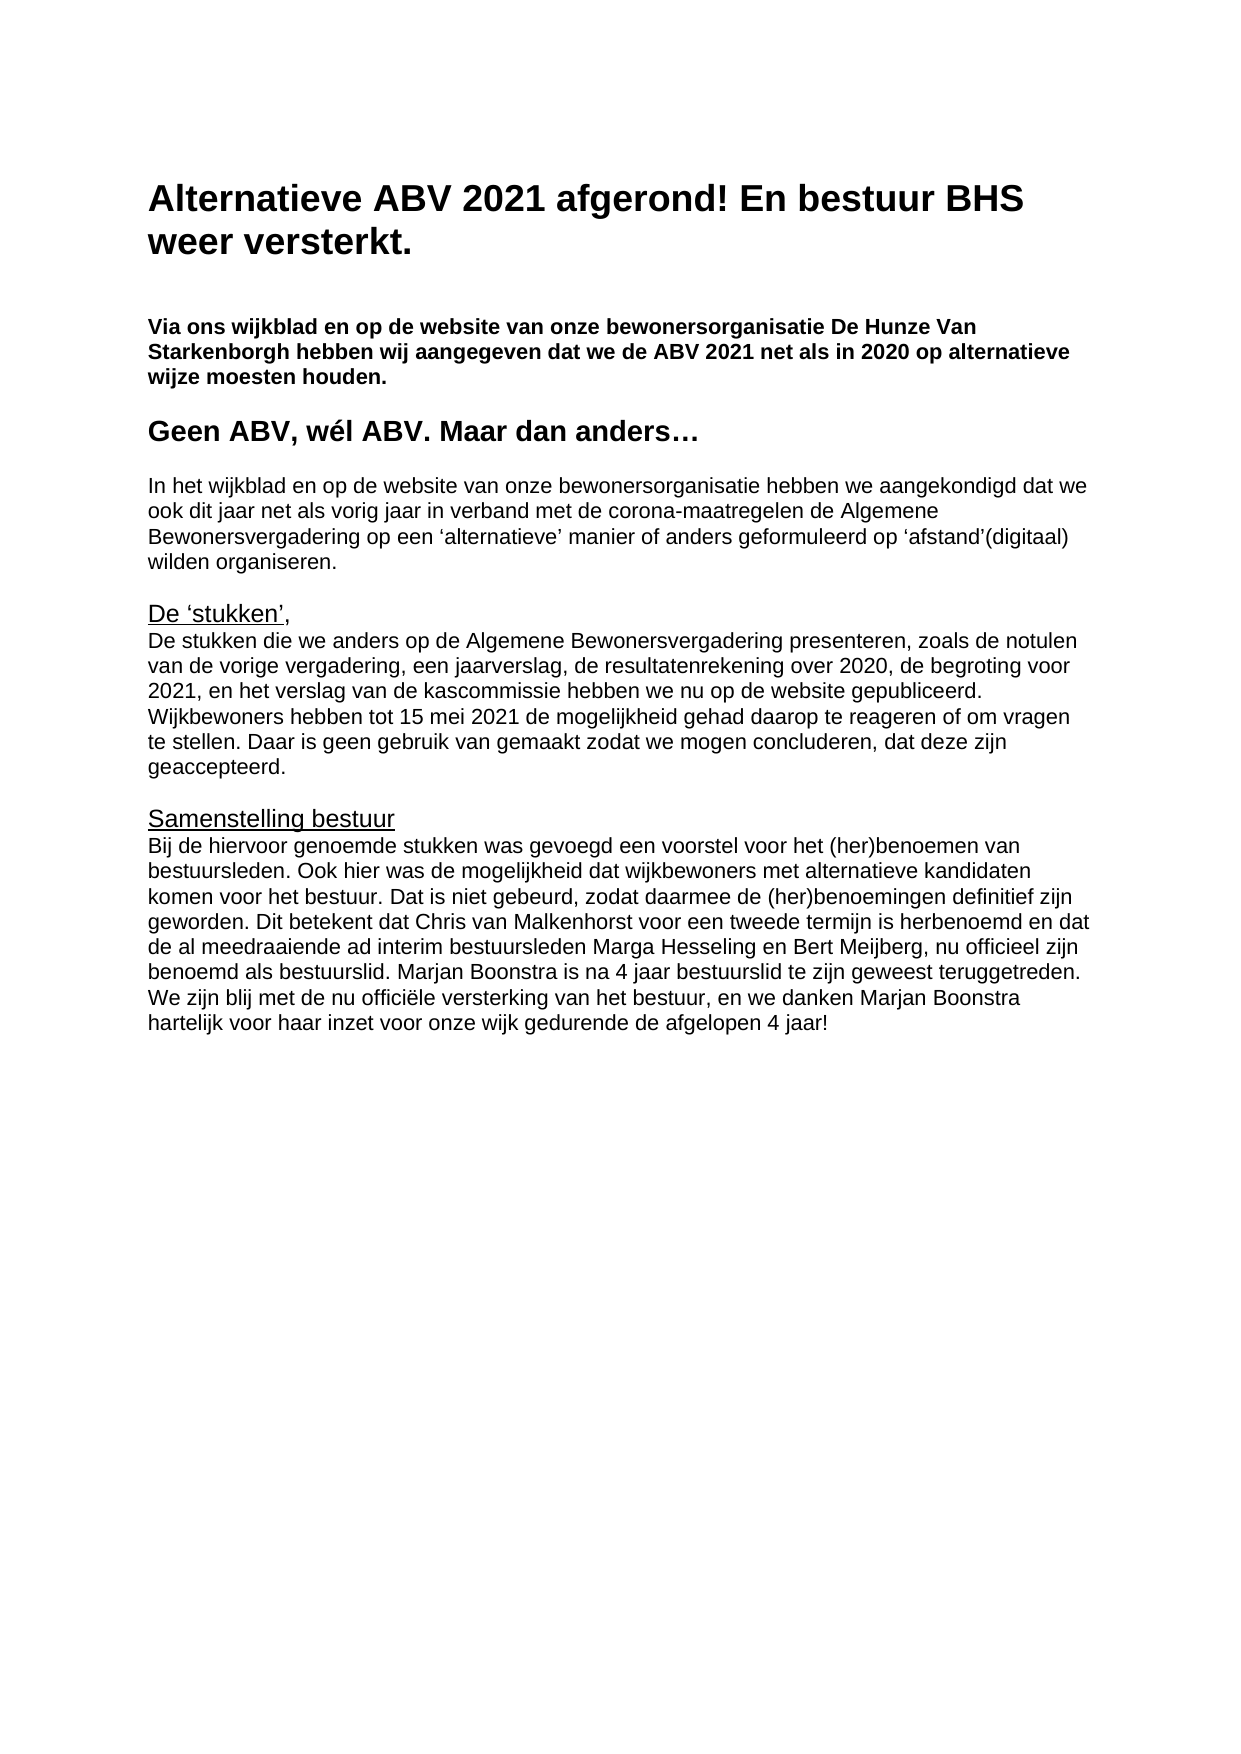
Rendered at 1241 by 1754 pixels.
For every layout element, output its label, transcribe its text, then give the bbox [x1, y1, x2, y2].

text In het wijkblad en op de website van onze bewonersorganisatie hebben we aangekondigd dat we ook dit jaar net als vorig jaar in verband met de corona-maatregelen de Algemene Bewonersvergadering op een ‘alternatieve’ manier of anders geformuleerd op ‘afstand’(digitaal) wilden organiseren. [148, 473, 1093, 574]
text Bij de hiervoor genoemde stukken was gevoegd een voorstel voor het (her)benoemen van bestuursleden. Ook hier was de mogelijkheid dat wijkbewoners met alternatieve kandidaten komen voor het bestuur. Dat is niet gebeurd, zodat daarmee de (her)benoemingen definitief zijn geworden. Dit betekent dat Chris van Malkenhorst voor een tweede termijn is herbenoemd en dat de al meedraaiende ad interim bestuursleden Marga Hesseling en Bert Meijberg, nu officieel zijn benoemd als bestuurslid. Marjan Boonstra is na 4 jaar bestuurslid te zijn geweest teruggetreden. We zijn blij met de nu officiële versterking van het bestuur, en we danken Marjan Boonstra hartelijk voor haar inzet voor onze wijk gedurende de afgelopen 4 jaar! [148, 833, 1093, 1035]
text De stukken die we anders op de Algemene Bewonersvergadering presenteren, zoals de notulen van de vorige vergadering, een jaarverslag, de resultatenrekening over 2020, de begroting voor 2021, en het verslag van de kascommissie hebben we nu op de website gepubliceerd. Wijkbewoners hebben tot 15 mei 2021 de mogelijkheid gehad daarop te reageren of om vragen te stellen. Daar is geen gebruik van gemaakt zodat we mogen concluderen, dat deze zijn geaccepteerd. [148, 628, 1093, 779]
text Samenstelling bestuur [148, 804, 1093, 833]
text Geen ABV, wél ABV. Maar dan anders… [148, 414, 1093, 448]
text Via ons wijkblad en op de website van onze bewonersorganisatie De Hunze Van Starkenborgh hebben wij aangegeven dat we de ABV 2021 net als in 2020 op alternatieve wijze moesten houden. [148, 314, 1093, 389]
text De ‘stukken’, [148, 599, 1093, 628]
text Alternatieve ABV 2021 afgerond! En bestuur BHS weer versterkt. [148, 176, 1093, 263]
